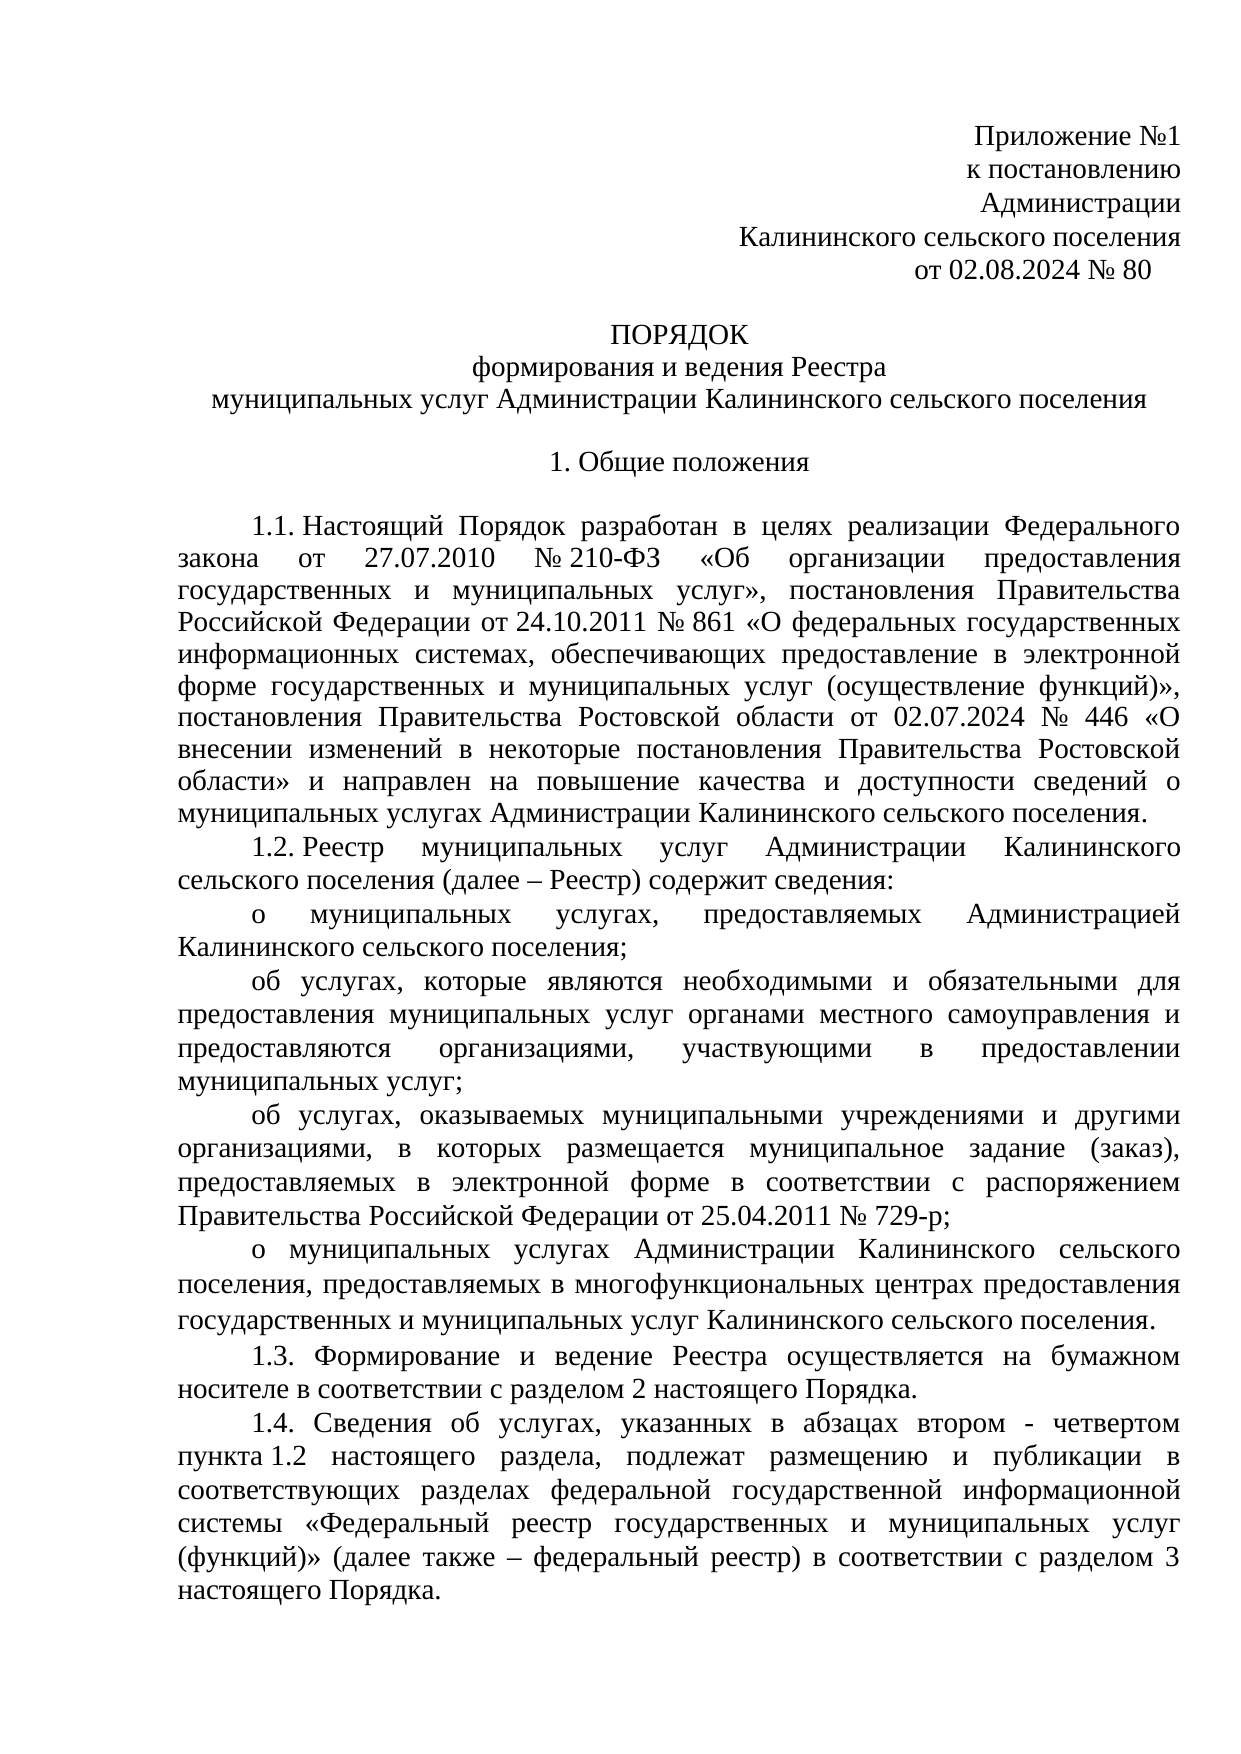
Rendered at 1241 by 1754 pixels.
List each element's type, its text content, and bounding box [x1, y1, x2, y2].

text об услугах, оказываемых муниципальными учреждениями и другими организациями, в которых размещается муниципальное задание (заказ), предоставляемых в электронной форме в соответствии с распоряжением Правительства Российской Федерации от 25.04.2011 № 729-р; [177, 1097, 1181, 1231]
text 1.2. Реестр муниципальных услуг Администрации Калининского сельского поселения (далее – Реестр) содержит сведения: [177, 829, 1181, 896]
text Администрации [177, 185, 1181, 219]
text ПОРЯДОК [177, 319, 1181, 351]
text Калининского сельского поселения [177, 219, 1181, 252]
text к постановлению [177, 152, 1181, 185]
text формирования и ведения Реестра [177, 351, 1181, 383]
text 1.1. Настоящий Порядок разработан в целях реализации Федерального закона от 27.07.2010 № 210-ФЗ «Об организации предоставления государственных и муниципальных услуг», постановления Правительства Российской Федерации от 24.10.2011 № 861 «О федеральных государственных информационных системах, обеспечивающих предоставление в электронной форме государственных и муниципальных услуг (осуществление функций)», постановления Правительства Ростовской области от 02.07.2024 № 446 «О внесении изменений в некоторые постановления Правительства Ростовской области» и направлен на повышение качества и доступности сведений о муниципальных услугах Администрации Калининского сельского поселения. [177, 510, 1181, 829]
text муниципальных услуг Администрации Калининского сельского поселения [177, 383, 1181, 415]
text об услугах, которые являются необходимыми и обязательными для предоставления муниципальных услуг органами местного самоуправления и предоставляются организациями, участвующими в предоставлении муниципальных услуг; [177, 963, 1181, 1097]
text Приложение №1 [177, 118, 1181, 152]
text 1.4. Сведения об услугах, указанных в абзацах втором - четвертом пункта 1.2 настоящего раздела, подлежат размещению и публикации в соответствующих разделах федеральной государственной информационной системы «Федеральный реестр государственных и муниципальных услуг (функций)» (далее также – федеральный реестр) в соответствии с разделом 3 настоящего Порядка. [177, 1405, 1181, 1606]
text 1.3. Формирование и ведение Реестра осуществляется на бумажном носителе в соответствии с разделом 2 настоящего Порядка. [177, 1338, 1181, 1405]
text от 02.08.2024 № 80 [177, 252, 1181, 286]
text 1. Общие положения [177, 446, 1181, 478]
text о муниципальных услугах, предоставляемых Администрацией Калининского сельского поселения; [177, 896, 1181, 963]
text о муниципальных услугах Администрации Калининского сельского поселения, предоставляемых в многофункциональных центрах предоставления государственных и муниципальных услуг Калининского сельского поселения. [177, 1231, 1181, 1336]
